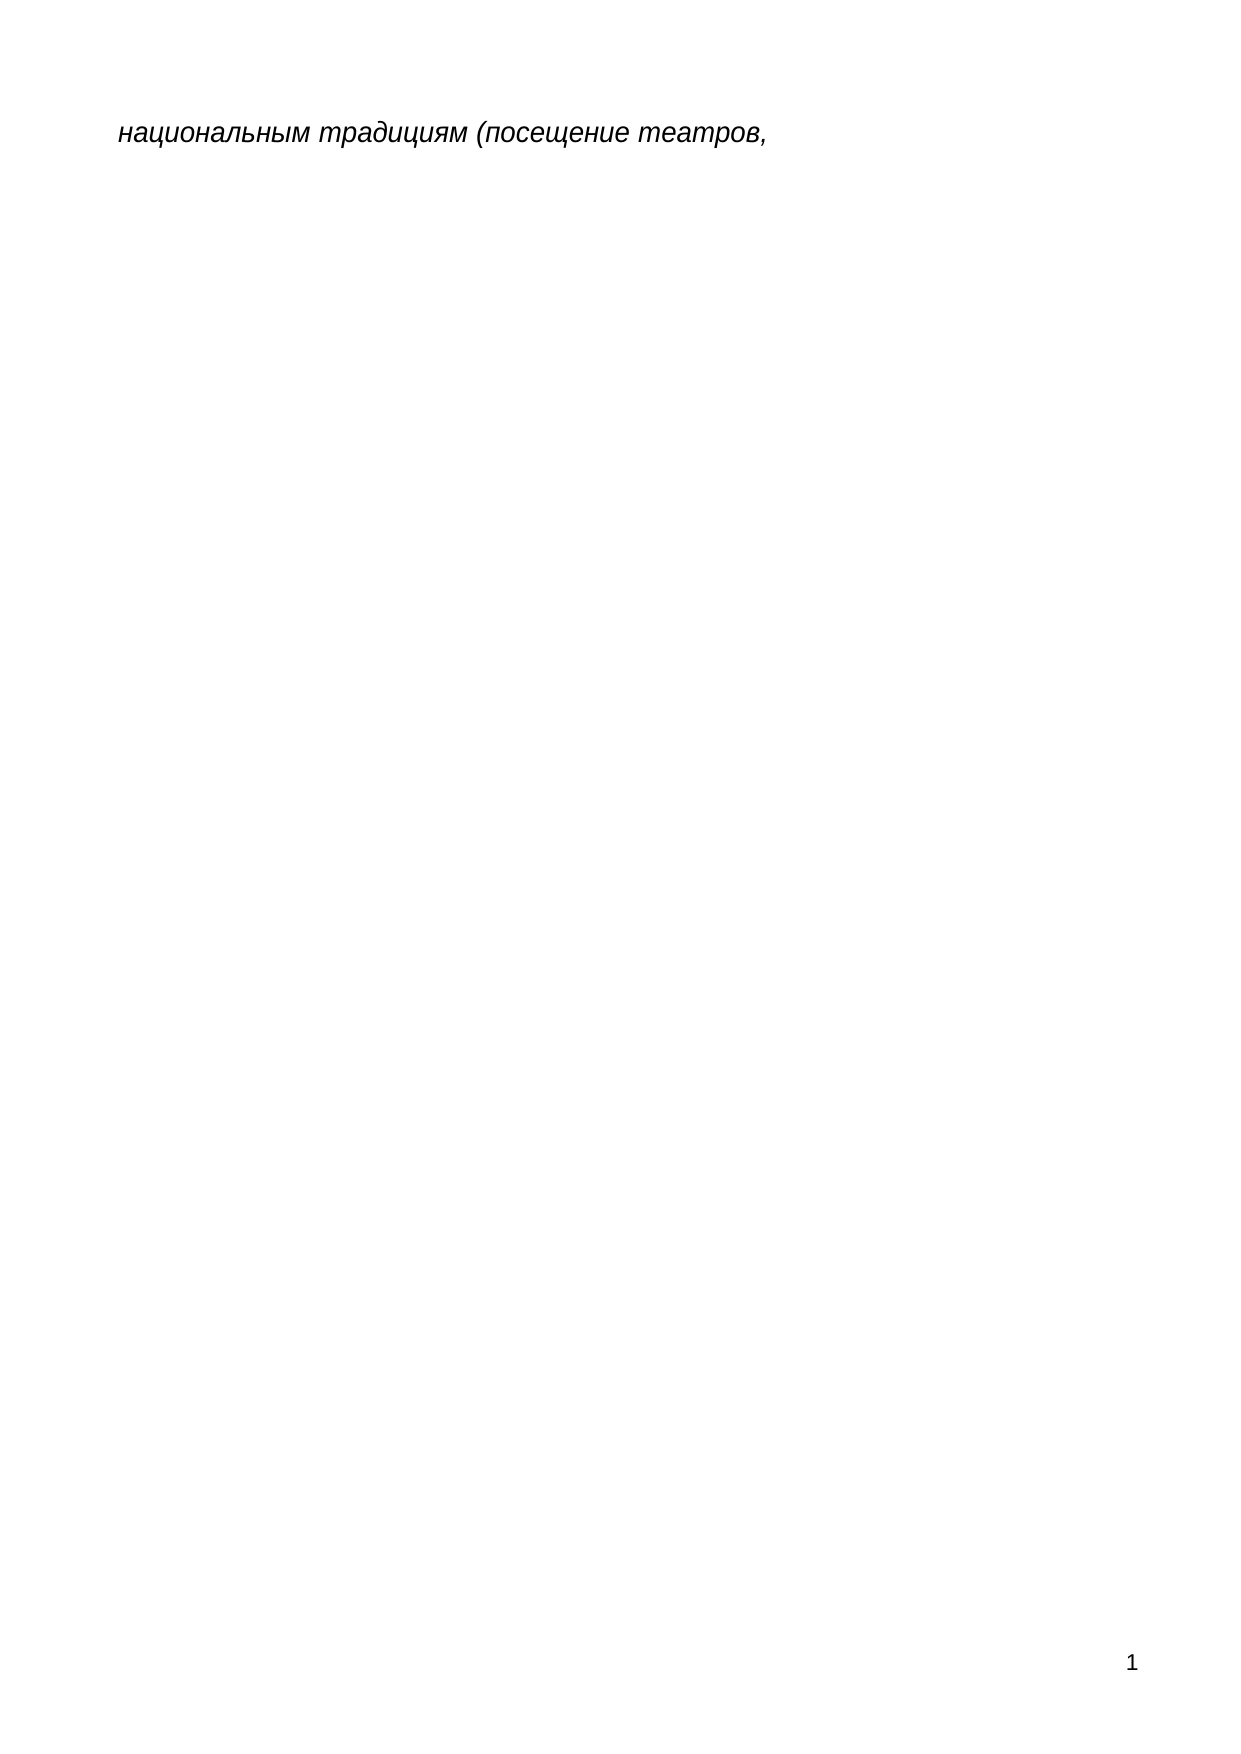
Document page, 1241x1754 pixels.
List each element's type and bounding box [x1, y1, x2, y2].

list [118, 114, 1138, 148]
